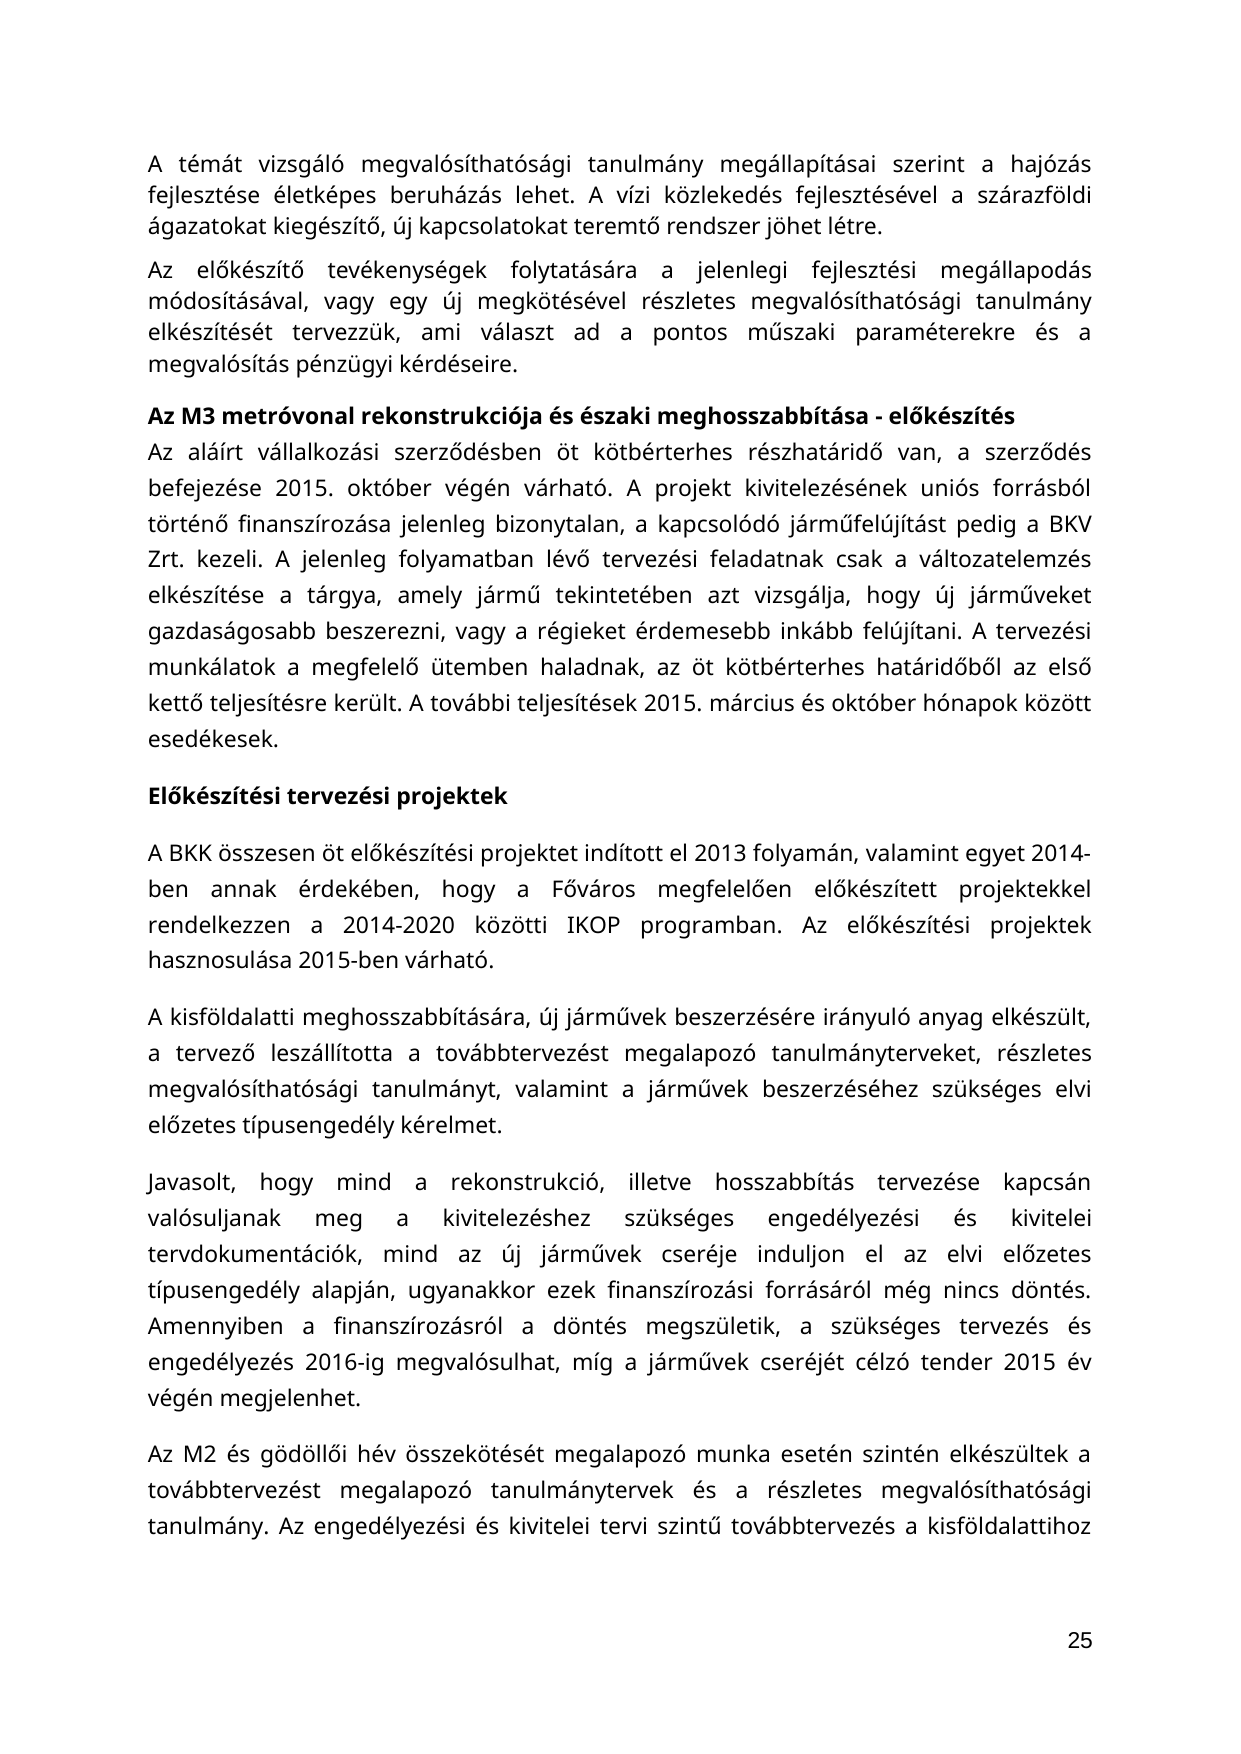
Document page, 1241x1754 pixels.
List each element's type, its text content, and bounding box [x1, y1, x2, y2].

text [148, 1438, 1093, 1541]
subtitle Az M3 metróvonal rekonstrukciója és északi meghosszabbítása - előkészítés [148, 400, 1093, 431]
text A témát vizsgáló megvalósíthatósági tanulmány megállapításai szerint a hajózás fejlesztése életképes beruházás lehet. A vízi közlekedés fejlesztésével a szárazföldi ágazatokat kiegészítő, új kapcsolatokat teremtő rendszer jöhet létre. [148, 148, 1093, 241]
text Az előkészítő tevékenységek folytatására a jelenlegi fejlesztési megállapodás módosításával, vagy egy új megkötésével részletes megvalósíthatósági tanulmány elkészítését tervezzük, ami választ ad a pontos műszaki paraméterekre és a megvalósítás pénzügyi kérdéseire. [148, 254, 1093, 379]
text Javasolt, hogy mind a rekonstrukció, illetve hosszabbítás tervezése kapcsán valósuljanak meg a kivitelezéshez szükséges engedélyezési és kivitelei tervdokumentációk, mind az új járművek cseréje induljon el az elvi előzetes típusengedély alapján, ugyanakkor ezek finanszírozási forrásáról még nincs döntés. Amennyiben a finanszírozásról a döntés megszületik, a szükséges tervezés és engedélyezés 2016-ig megvalósulhat, míg a járművek cseréjét célzó tender 2015 év végén megjelenhet. [148, 1166, 1093, 1413]
text A BKK összesen öt előkészítési projektet indított el 2013 folyamán, valamint egyet 2014-ben annak érdekében, hogy a Főváros megfelelően előkészített projektekkel rendelkezzen a 2014-2020 közötti IKOP programban. Az előkészítési projektek hasznosulása 2015-ben várható. [148, 837, 1093, 976]
text A kisföldalatti meghosszabbítására, új járművek beszerzésére irányuló anyag elkészült, a tervező leszállította a továbbtervezést megalapozó tanulmányterveket, részletes megvalósíthatósági tanulmányt, valamint a járművek beszerzéséhez szükséges elvi előzetes típusengedély kérelmet. [148, 1001, 1093, 1140]
text Előkészítési tervezési projektek [148, 780, 1093, 811]
text Az aláírt vállalkozási szerződésben öt kötbérterhes részhatáridő van, a szerződés befejezése 2015. október végén várható. A projekt kivitelezésének uniós forrásból történő finanszírozása jelenleg bizonytalan, a kapcsolódó járműfelújítást pedig a BKV Zrt. kezeli. A jelenleg folyamatban lévő tervezési feladatnak csak a változatelemzés elkészítése a tárgya, amely jármű tekintetében azt vizsgálja, hogy új járműveket gazdaságosabb beszerezni, vagy a régieket érdemesebb inkább felújítani. A tervezési munkálatok a megfelelő ütemben haladnak, az öt kötbérterhes határidőből az első kettő teljesítésre került. A további teljesítések 2015. március és október hónapok között esedékesek. [148, 436, 1093, 754]
